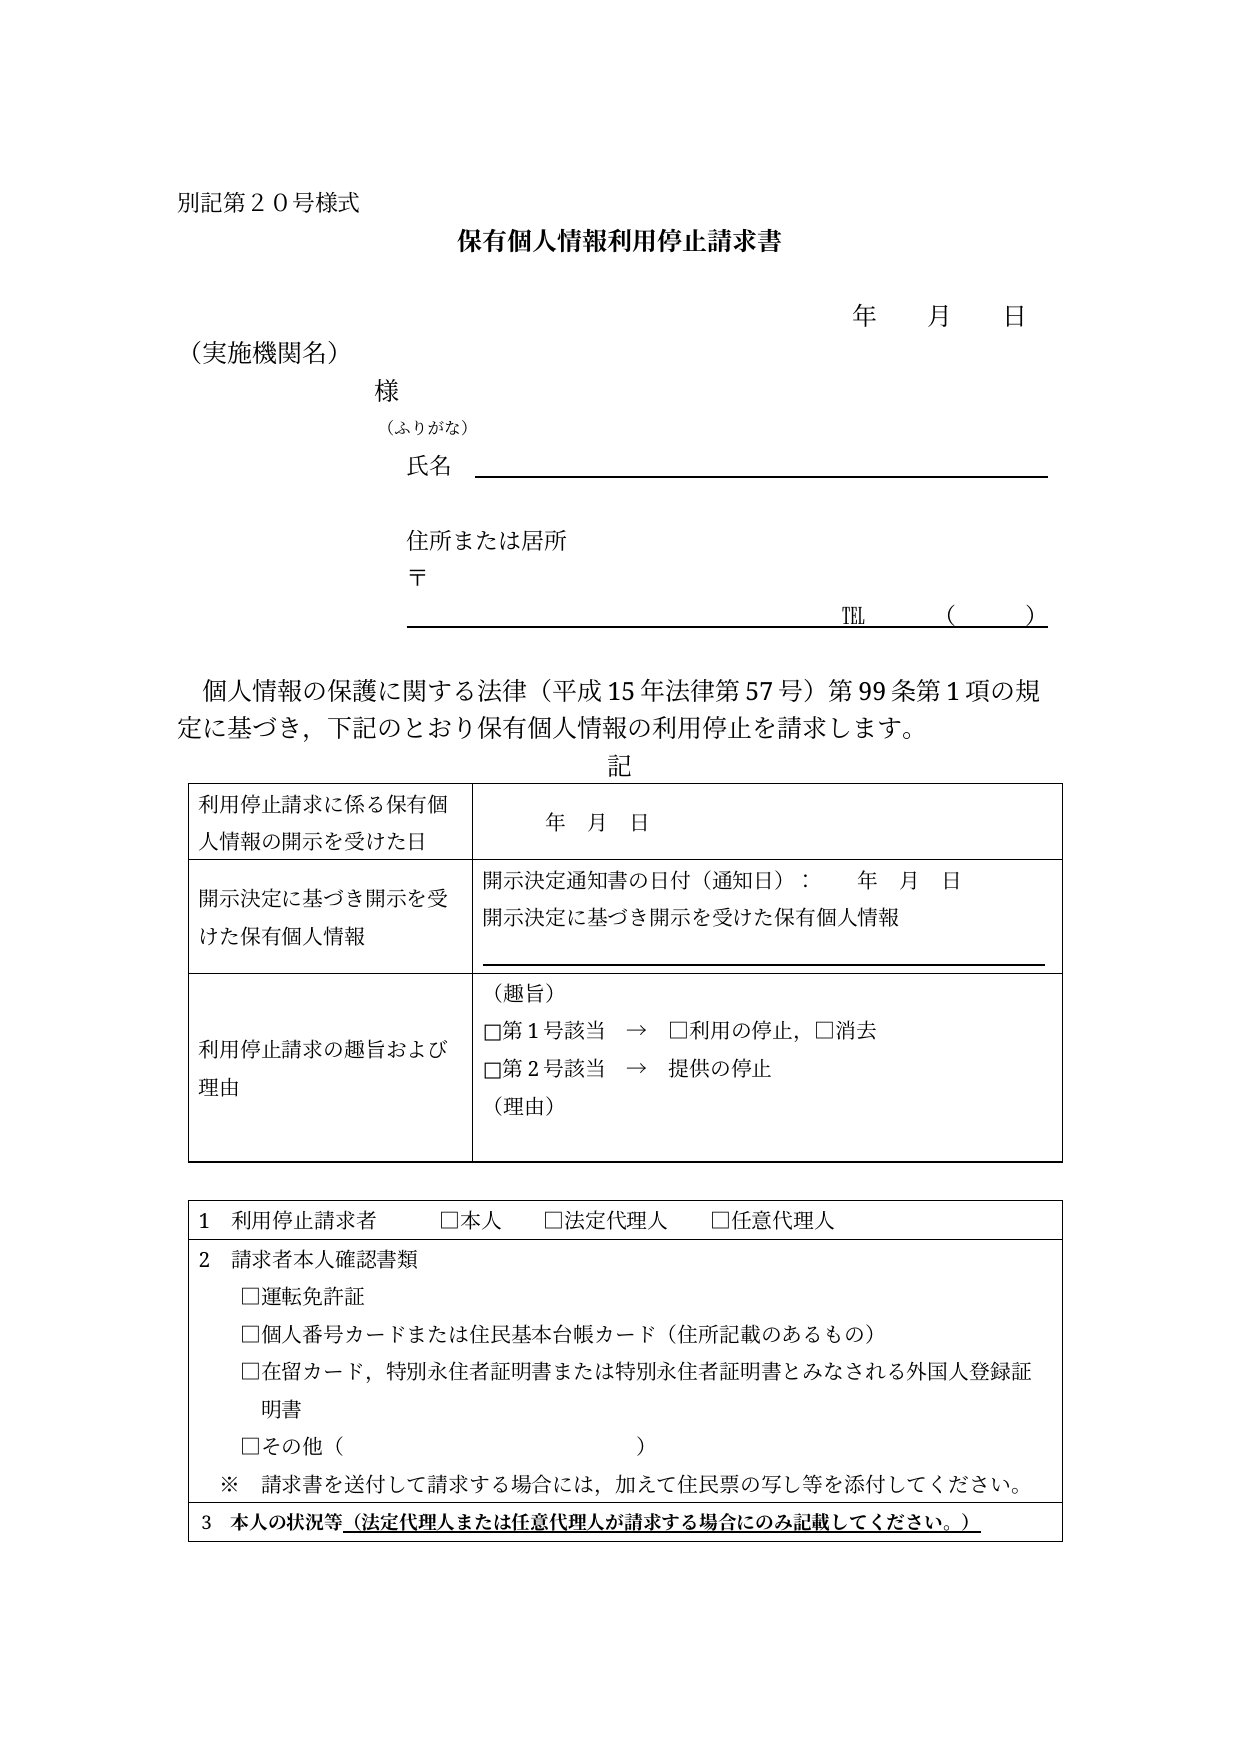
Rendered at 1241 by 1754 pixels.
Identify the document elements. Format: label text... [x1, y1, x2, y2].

table_cell 利用停止請求の趣旨および理由 [189, 974, 472, 1161]
text 年 月 日（実施機関名） [177, 296, 1041, 371]
table_header 1 利用停止請求者 □本人 □法定代理人 □任意代理人 [189, 1201, 1062, 1238]
table_header 利用停止請求に係る保有個人情報の開示を受けた日 [189, 784, 472, 859]
text 記 [177, 746, 1063, 783]
text 住所または居所 [177, 521, 1063, 558]
table_cell 開示決定に基づき開示を受けた保有個人情報 [189, 860, 472, 973]
text 様 [199, 371, 1063, 408]
text 保有個人情報利用停止請求書 [177, 221, 1063, 258]
text 別記第２０号様式 [177, 183, 1063, 221]
table_header 年 月 日 [473, 784, 1062, 859]
text 氏名 [177, 446, 1063, 483]
text （ふりがな） [177, 408, 1063, 446]
table_cell 開示決定通知書の日付（通知日）： 年 月 日 開示決定に基づき開示を受けた保有個人情報 [473, 860, 1062, 973]
table_cell 2 請求者本人確認書類 □運転免許証 □個人番号カードまたは住民基本台帳カード（住所記載のあるもの） □在留カード，特別永住者証明書または特別永住者証明書とみなされる外国人登録証 明書 □その他（ ） ※ 請求書を送付して請求する場合には，加えて住民票の写し等を添付してください。 [189, 1240, 1062, 1502]
table_cell （趣旨） □第1号該当 → □利用の停止，□消去 □第2号該当 → 提供の停止 （理由） [473, 974, 1062, 1161]
text 個人情報の保護に関する法律（平成15年法律第57号）第99条第1項の規定に基づき，下記のとおり保有個人情報の利用停止を請求します。 [177, 671, 1063, 746]
text 〒 [177, 558, 1063, 596]
text ℡ （ ） [177, 596, 1063, 633]
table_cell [189, 1503, 1062, 1541]
